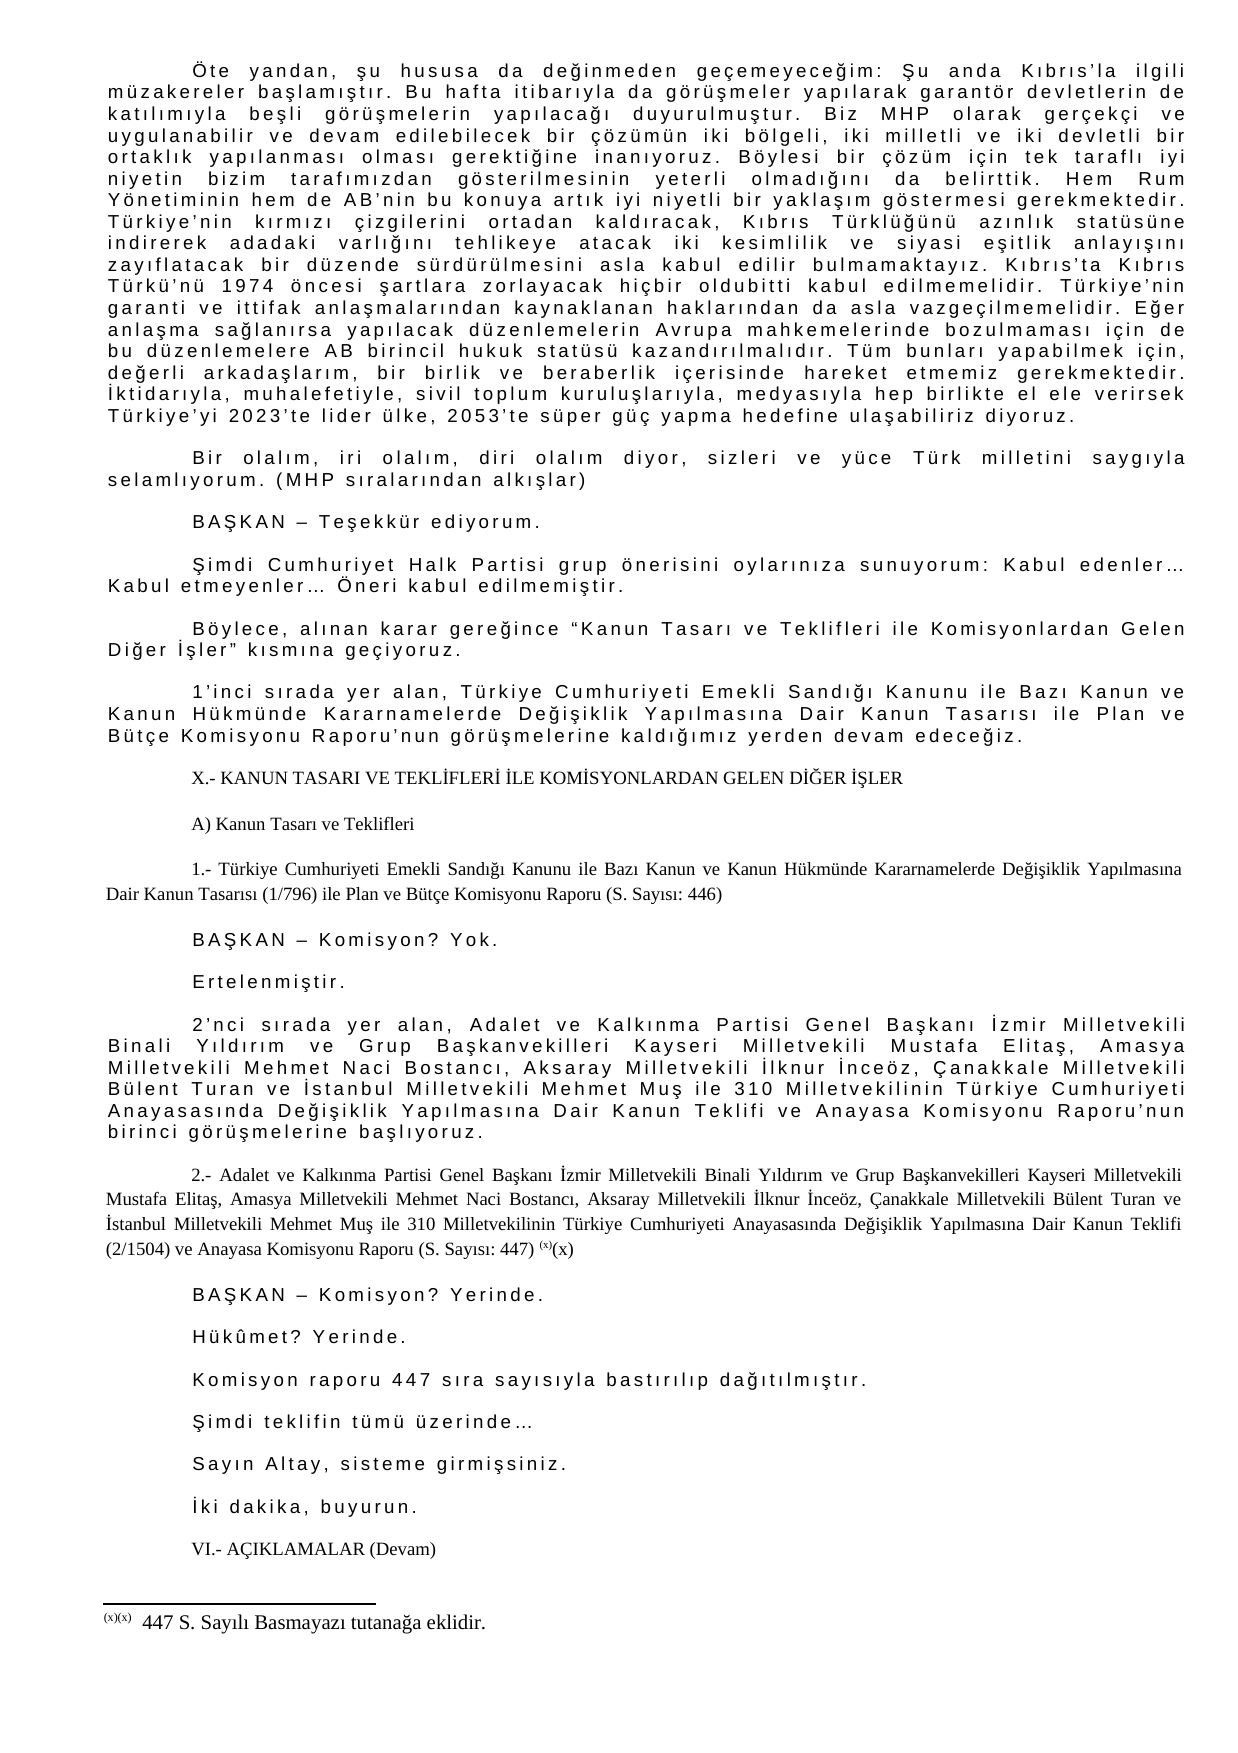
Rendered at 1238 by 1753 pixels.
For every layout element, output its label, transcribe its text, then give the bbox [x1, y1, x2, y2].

text Öte yandan, şu hususa da değinmeden geçemeyeceğim: Şu anda Kıbrıs’la ilgili müzakereler başlamıştır. Bu hafta itibarıyla da görüşmeler yapılarak garantör devletlerin de katılımıyla beşli görüşmelerin yapılacağı duyurulmuştur. Biz MHP olarak gerçekçi ve uygulanabilir ve devam edilebilecek bir çözümün iki bölgeli, iki milletli ve iki devletli bir ortaklık yapılanması olması gerektiğine inanıyoruz. Böylesi bir çözüm için tek taraflı iyi niyetin bizim tarafımızdan gösterilmesinin yeterli olmadığını da belirttik. Hem Rum Yönetiminin hem de AB’nin bu konuya artık iyi niyetli bir yaklaşım göstermesi gerekmektedir. Türkiye’nin kırmızı çizgilerini ortadan kaldıracak, Kıbrıs Türklüğünü azınlık statüsüne indirerek adadaki varlığını tehlikeye atacak iki kesimlilik ve siyasi eşitlik anlayışını zayıflatacak bir düzende sürdürülmesini asla kabul edilir bulmamaktayız. Kıbrıs’ta Kıbrıs Türkü’nü 1974 öncesi şartlara zorlayacak hiçbir oldubitti kabul edilmemelidir. Türkiye’nin garanti ve ittifak anlaşmalarından kaynaklanan haklarından da asla vazgeçilmemelidir. Eğer anlaşma sağlanırsa yapılacak düzenlemelerin Avrupa mahkemelerinde bozulmaması için de bu düzenlemelere AB birincil hukuk statüsü kazandırılmalıdır. Tüm bunları yapabilmek için, değerli arkadaşlarım, bir birlik ve beraberlik içerisinde hareket etmemiz gerekmektedir. İktidarıyla, muhalefetiyle, sivil toplum kuruluşlarıyla, medyasıyla hep birlikte el ele verirsek Türkiye’yi 2023’te lider ülke, 2053’te süper güç yapma hedefine ulaşabiliriz diyoruz. [108, 60, 1186, 426]
text Hükûmet? Yerinde. [108, 1326, 1186, 1347]
text A) Kanun Tasarı ve Teklifleri [106, 812, 1184, 834]
text Böylece, alınan karar gereğince “Kanun Tasarı ve Teklifleri ile Komisyonlardan Gelen Diğer İşler” kısmına geçiyoruz. [108, 617, 1186, 661]
text Şimdi Cumhuriyet Halk Partisi grup önerisini oylarınıza sunuyorum: Kabul edenler… Kabul etmeyenler… Öneri kabul edilmemiştir. [108, 553, 1186, 597]
text BAŞKAN – Teşekkür ediyorum. [108, 511, 1186, 533]
text X.- KANUN TASARI VE TEKLİFLERİ İLE KOMİSYONLARDAN GELEN DİĞER İŞLER [106, 767, 1184, 788]
text VI.- AÇIKLAMALAR (Devam) [106, 1538, 1184, 1559]
text Bir olalım, iri olalım, diri olalım diyor, sizleri ve yüce Türk milletini saygıyla selamlıyorum. (MHP sıralarından alkışlar) [108, 447, 1186, 490]
text Ertelenmiştir. [108, 971, 1186, 992]
text 2.- Adalet ve Kalkınma Partisi Genel Başkanı İzmir Milletvekili Binali Yıldırım ve Grup Başkanvekilleri Kayseri Milletvekili Mustafa Elitaş, Amasya Milletvekili Mehmet Naci Bostancı, Aksaray Milletvekili İlknur İnceöz, Çanakkale Milletvekili Bülent Turan ve İstanbul Milletvekili Mehmet Muş ile 310 Milletvekilinin Türkiye Cumhuriyeti Anayasasında Değişiklik Yapılmasına Dair Kanun Teklifi (2/1504) ve Anayasa Komisyonu Raporu (S. Sayısı: 447) (x) [106, 1163, 1184, 1259]
text İki dakika, buyurun. [108, 1496, 1186, 1517]
text BAŞKAN – Komisyon? Yerinde. [108, 1283, 1186, 1305]
text 1’inci sırada yer alan, Türkiye Cumhuriyeti Emekli Sandığı Kanunu ile Bazı Kanun ve Kanun Hükmünde Kararnamelerde Değişiklik Yapılmasına Dair Kanun Tasarısı ile Plan ve Bütçe Komisyonu Raporu’nun görüşmelerine kaldığımız yerden devam edeceğiz. [108, 681, 1186, 746]
text Şimdi teklifin tümü üzerinde… [108, 1411, 1186, 1432]
text Komisyon raporu 447 sıra sayısıyla bastırılıp dağıtılmıştır. [108, 1368, 1186, 1390]
text 2’nci sırada yer alan, Adalet ve Kalkınma Partisi Genel Başkanı İzmir Milletvekili Binali Yıldırım ve Grup Başkanvekilleri Kayseri Milletvekili Mustafa Elitaş, Amasya Milletvekili Mehmet Naci Bostancı, Aksaray Milletvekili İlknur İnceöz, Çanakkale Milletvekili Bülent Turan ve İstanbul Milletvekili Mehmet Muş ile 310 Milletvekilinin Türkiye Cumhuriyeti Anayasasında Değişiklik Yapılmasına Dair Kanun Teklifi ve Anayasa Komisyonu Raporu’nun birinci görüşmelerine başlıyoruz. [108, 1013, 1186, 1143]
text BAŞKAN – Komisyon? Yok. [108, 928, 1186, 950]
text Sayın Altay, sisteme girmişsiniz. [108, 1453, 1186, 1475]
text 1.- Türkiye Cumhuriyeti Emekli Sandığı Kanunu ile Bazı Kanun ve Kanun Hükmünde Kararnamelerde Değişiklik Yapılmasına Dair Kanun Tasarısı (1/796) ile Plan ve Bütçe Komisyonu Raporu (S. Sayısı: 446) [106, 858, 1184, 904]
